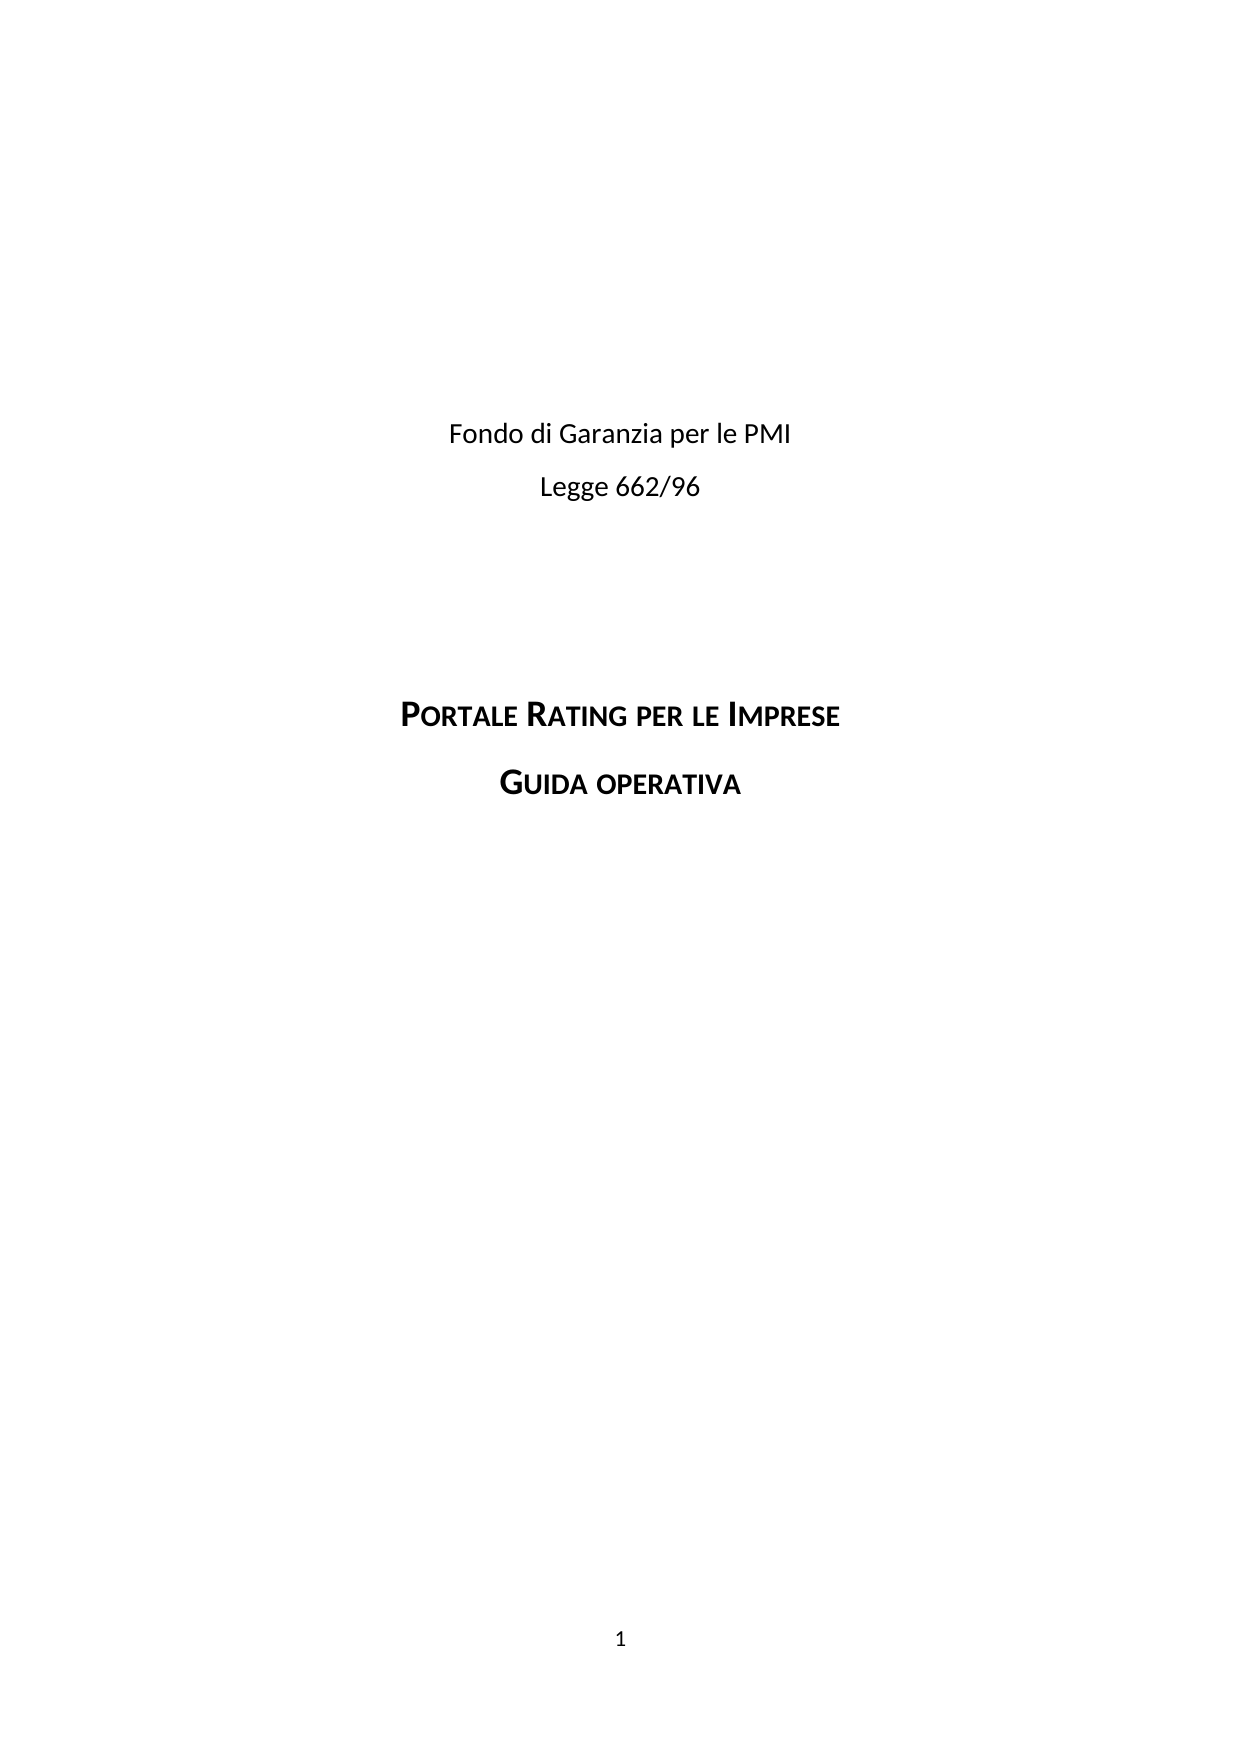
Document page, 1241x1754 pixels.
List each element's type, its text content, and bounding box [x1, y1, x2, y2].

text Guida operativa [118, 758, 1122, 804]
text Fondo di Garanzia per le PMI [118, 415, 1122, 450]
text Portale Rating per le Imprese [118, 689, 1122, 735]
text Legge 662/96 [118, 468, 1122, 504]
